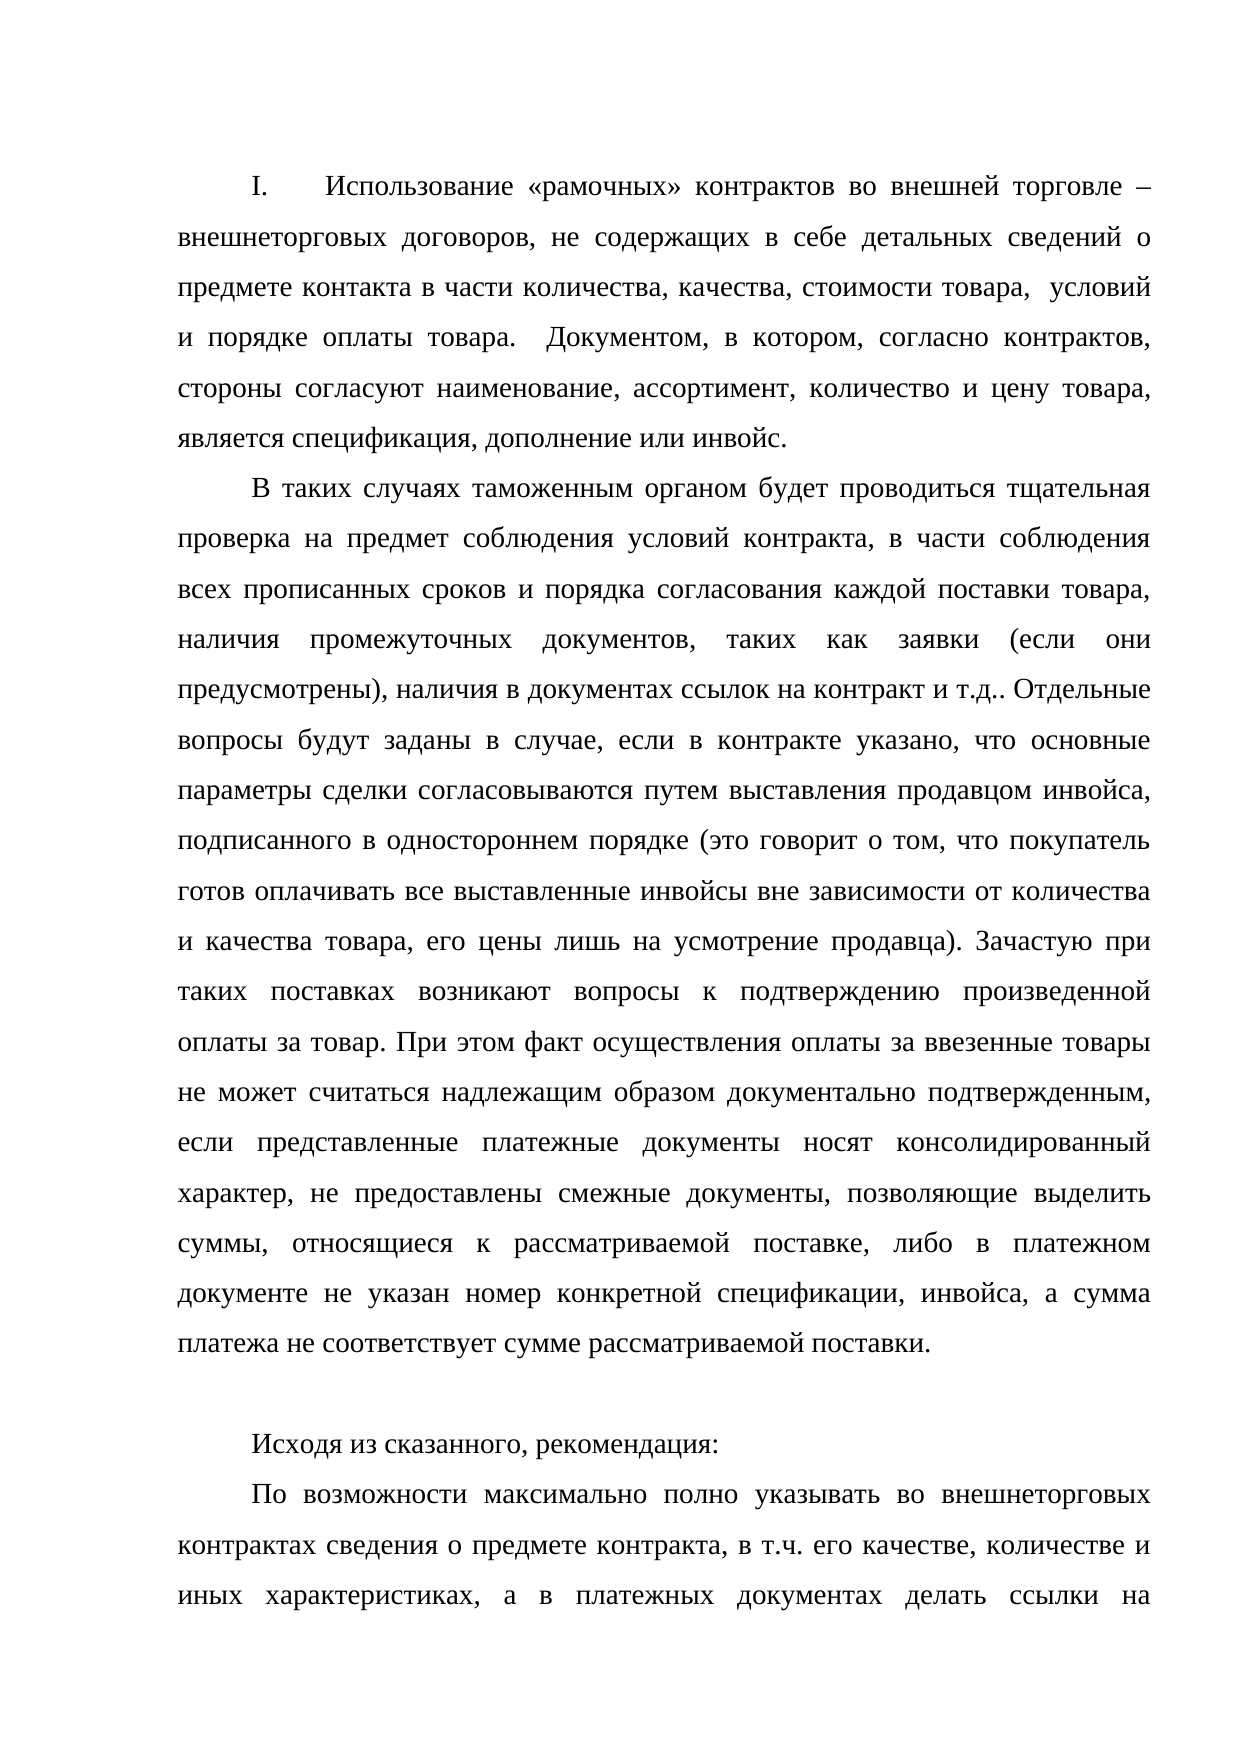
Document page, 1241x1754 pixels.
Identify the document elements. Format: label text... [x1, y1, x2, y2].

text В таких случаях таможенным органом будет проводиться тщательная проверка на предмет соблюдения условий контракта, в части соблюдения всех прописанных сроков и порядка согласования каждой поставки товара, наличия промежуточных документов, таких как заявки (если они предусмотрены), наличия в документах ссылок на контракт и т.д.. Отдельные вопросы будут заданы в случае, если в контракте указано, что основные параметры сделки согласовываются путем выставления продавцом инвойса, подписанного в одностороннем порядке (это говорит о том, что покупатель готов оплачивать все выставленные инвойсы вне зависимости от количества и качества товара, его цены лишь на усмотрение продавца). Зачастую при таких поставках возникают вопросы к подтверждению произведенной оплаты за товар. При этом факт осуществления оплаты за ввезенные товары не может считаться надлежащим образом документально подтвержденным, если представленные платежные документы носят консолидированный характер, не предоставлены смежные документы, позволяющие выделить суммы, относящиеся к рассматриваемой поставке, либо в платежном документе не указан номер конкретной спецификации, инвойса, а сумма платежа не соответствует сумме рассматриваемой поставки. [177, 470, 1152, 1359]
list Использование «рамочных» контрактов во внешней торговле – внешнеторговых договоров, не содержащих в себе детальных сведений о предмете контакта в части количества, качества, стоимости товара, условий и порядке оплаты товара. Документом, в котором, согласно контрактов, стороны согласуют наименование, ассортимент, количество и цену товара, является спецификация, дополнение или инвойс. [177, 168, 1152, 453]
text Исходя из сказанного, рекомендация: [177, 1426, 1152, 1460]
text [177, 1477, 1152, 1611]
